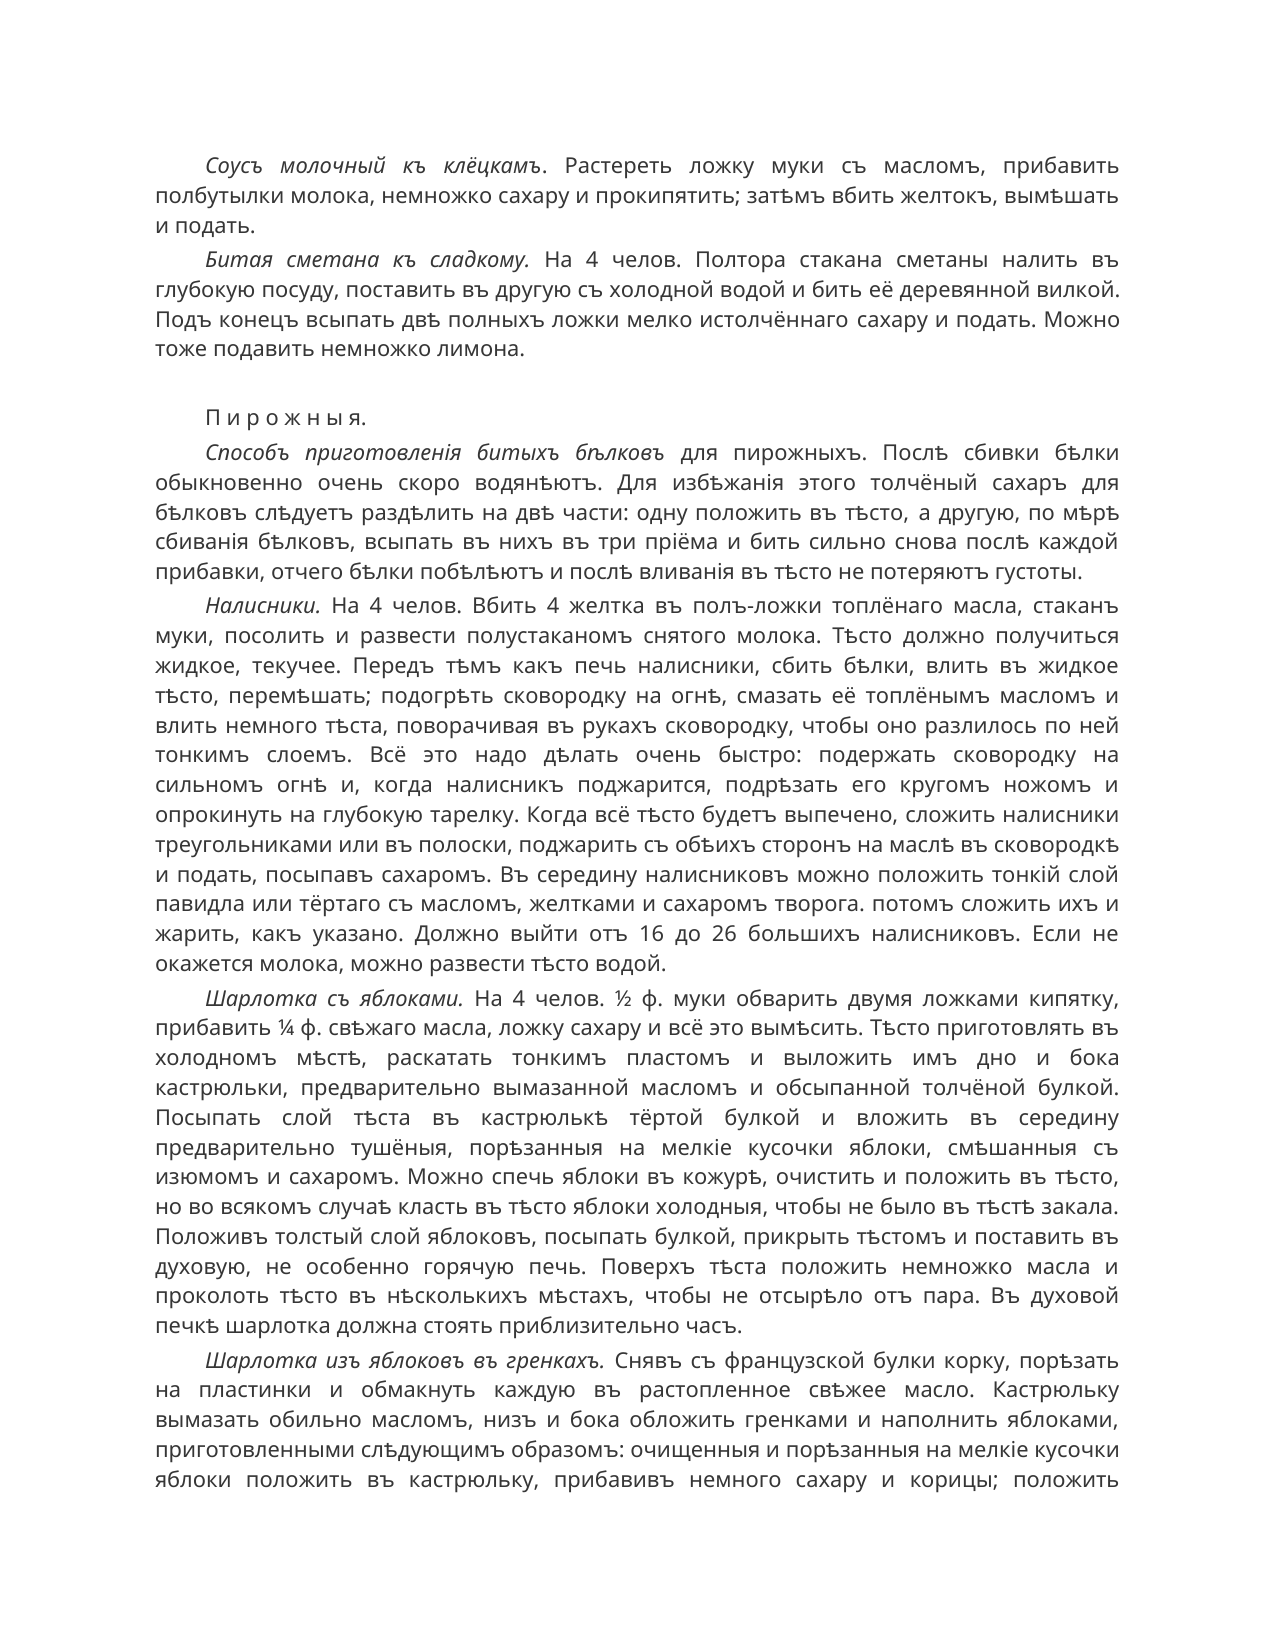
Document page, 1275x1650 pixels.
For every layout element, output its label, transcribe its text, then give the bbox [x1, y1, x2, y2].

text Соусъ молочный къ клёцкамъ. Растереть ложку муки съ масломъ, прибавить полбутылки молока, немножко сахару и прокипятить; затѣмъ вбить желтокъ, вымѣшать и подать. [155, 150, 1120, 239]
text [155, 1345, 1120, 1494]
text Битая сметана къ сладкому. На 4 челов. Полтора стакана сметаны налить въ глубокую посуду, поставить въ другую съ холодной водой и бить eё деревянной вилкой. Подъ конецъ всыпать двѣ полныхъ ложки мелко истолчённаго caxapy и подать. Можно тоже подавить немножко лимона. [155, 244, 1120, 363]
text Налисники. На 4 челов. Вбить 4 желтка въ полъ-ложки топлёнаго масла, стаканъ муки, посолить и развести полустаканомъ снятого молока. Тѣсто должно получиться жидкое, текучее. Передъ тѣмъ какъ печь налисники, сбить бѣлки, влить въ жидкое тѣсто, перемѣшать; подогрѣть сковородку на огнѣ, смазать её топлёнымъ масломъ и влить немного тѣста, поворачивая въ рукахъ сковородку, чтобы оно разлилось по ней тонкимъ слоемъ. Всё это надо дѣлать очень быстро: подержать сковородку на сильномъ огнѣ и, когда налисникъ поджарится, подрѣзать его кругомъ ножомъ и опрокинуть на глубокую тарелку. Когда всё тѣсто будетъ выпечено, сложить налисники треугольниками или въ полоски, поджарить съ обѣихъ сторонъ на маслѣ въ сковородкѣ и подать, посыпавъ сахаромъ. Въ середину налисниковъ можно положить тонкій слой павидла или тёртаго съ масломъ, желтками и сахаромъ творога. потомъ сложить ихъ и жарить, какъ указано. Должно выйти отъ 16 до 26 большихъ налисниковъ. Если не окажется молока, можно развести тѣсто водой. [155, 591, 1120, 978]
text П и р о ж н ы я. [155, 402, 1120, 432]
text Шарлотка съ яблоками. На 4 челов. ½ ф. муки обварить двумя ложками кипятку, прибавить ¼ ф. свѣжаго масла, ложку сахару и всё это вымѣсить. Тѣсто приготовлять въ холодномъ мѣстѣ, раскатать тонкимъ пластомъ и выложить имъ дно и бока кастрюльки, предварительно вымазанной масломъ и обсыпанной толчёной булкой. Посыпать слой тѣста въ кастрюлькѣ тёртой булкой и вложить въ середину предварительно тушёныя, порѣзанныя на мелкіе кусочки яблоки, смѣшанныя съ изюмомъ и сахаромъ. Можно спечь яблоки въ кожурѣ, очистить и положить въ тѣсто, но во всякомъ случаѣ класть въ тѣсто яблоки холодныя, чтобы не было въ тѣстѣ закала. Положивъ толстый слой яблоковъ, посыпать булкой, прикрыть тѣстомъ и поставить въ духовую, не особенно горячую печь. Поверхъ тѣста положить немножко масла и проколоть тѣсто въ нѣсколькихъ мѣстахъ, чтобы не отсырѣло отъ пара. Въ духовой печкѣ шарлотка должна стоять приблизительно часъ. [155, 982, 1120, 1340]
text Способъ приготовленія битыхъ бѣлковъ для пирожныхъ. Послѣ сбивки бѣлки обыкновенно очень скоро водянѣютъ. Для избѣжанія этого толчёный сахаръ для бѣлковъ слѣдуетъ раздѣлить на двѣ части: одну положить въ тѣсто, a другую, по мѣрѣ сбиванія бѣлковъ, всыпать въ нихъ въ три пріёма и бить сильно снова послѣ каждой прибавки, отчего бѣлки побѣлѣютъ и послѣ вливанія въ тѣсто не потеряютъ густоты. [155, 437, 1120, 586]
